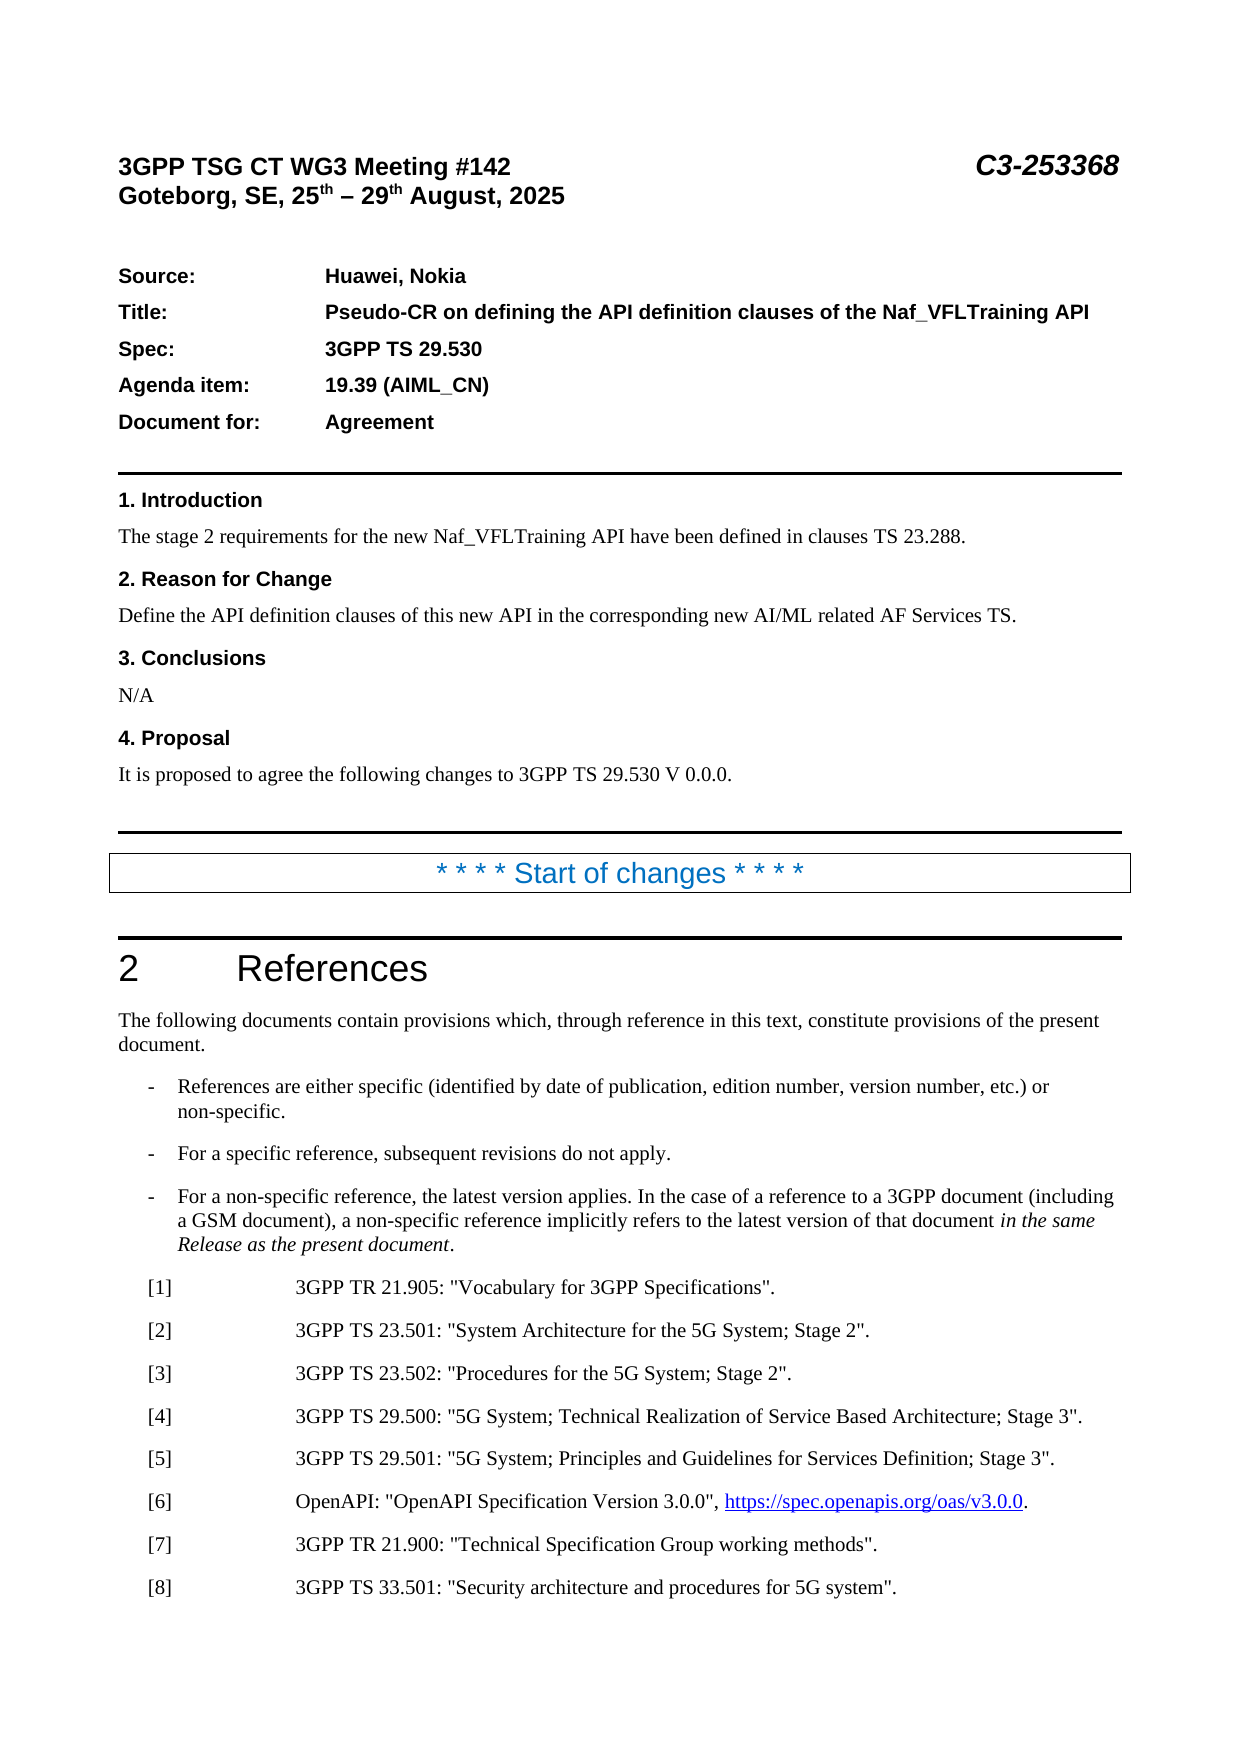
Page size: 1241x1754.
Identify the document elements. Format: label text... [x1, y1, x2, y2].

text [4] 3GPP TS 29.500: "5G System; Technical Realization of Service Based Architecture; Stage 3". [148, 1403, 1122, 1428]
text [7] 3GPP TR 21.900: "Technical Specification Group working methods". [148, 1532, 1122, 1556]
text Define the API definition clauses of this new API in the corresponding new AI/ML related AF Services TS. [118, 603, 1122, 627]
text The stage 2 requirements for the new Naf_VFLTraining API have been defined in clauses TS 23.288. [118, 524, 1122, 548]
text 4. Proposal [118, 726, 1122, 749]
text 2. Reason for Change [118, 567, 1122, 591]
text Goteborg, SE, 25th – 29th August, 2025 [118, 181, 1122, 210]
text [5] 3GPP TS 29.501: "5G System; Principles and Guidelines for Services Definition; Stage 3". [148, 1446, 1122, 1470]
text [8] 3GPP TS 33.501: "Security architecture and procedures for 5G system". [148, 1575, 1122, 1599]
text The following documents contain provisions which, through reference in this text, constitute provisions of the present document. [118, 1008, 1122, 1056]
text 3GPP TSG CT WG3 Meeting #142 C3-253368 [118, 148, 1122, 181]
text - References are either specific (identified by date of publication, edition number, version number, etc.) or non-specific. [148, 1074, 1122, 1123]
text [1] 3GPP TR 21.905: "Vocabulary for 3GPP Specifications". [148, 1275, 1122, 1299]
text Document for: Agreement [118, 409, 1122, 433]
text - For a non-specific reference, the latest version applies. In the case of a reference to a 3GPP document (including a GSM document), a non-specific reference implicitly refers to the latest version of that document in the same Release as the present document. [148, 1184, 1122, 1256]
text [2] 3GPP TS 23.501: "System Architecture for the 5G System; Stage 2". [148, 1318, 1122, 1342]
text Title: Pseudo-CR on defining the API definition clauses of the Naf_VFLTraining API [118, 300, 1122, 324]
text [6] OpenAPI: "OpenAPI Specification Version 3.0.0", https://spec.openapis.org/oas/v3.0.0. [148, 1489, 1122, 1513]
subtitle 2 References [118, 940, 1122, 989]
text [3] 3GPP TS 23.502: "Procedures for the 5G System; Stage 2". [148, 1361, 1122, 1385]
text * * * * Start of changes * * * * [110, 854, 1130, 892]
text Agenda item: 19.39 (AIML_CN) [118, 373, 1122, 397]
text 3. Conclusions [118, 646, 1122, 670]
text Spec: 3GPP TS 29.530 [118, 337, 1122, 361]
text N/A [118, 683, 1122, 707]
text 1. Introduction [118, 488, 1122, 512]
text Source: Huawei, Nokia [118, 264, 1122, 288]
text - For a specific reference, subsequent revisions do not apply. [148, 1141, 1122, 1165]
text It is proposed to agree the following changes to 3GPP TS 29.530 V 0.0.0. [118, 762, 1122, 786]
